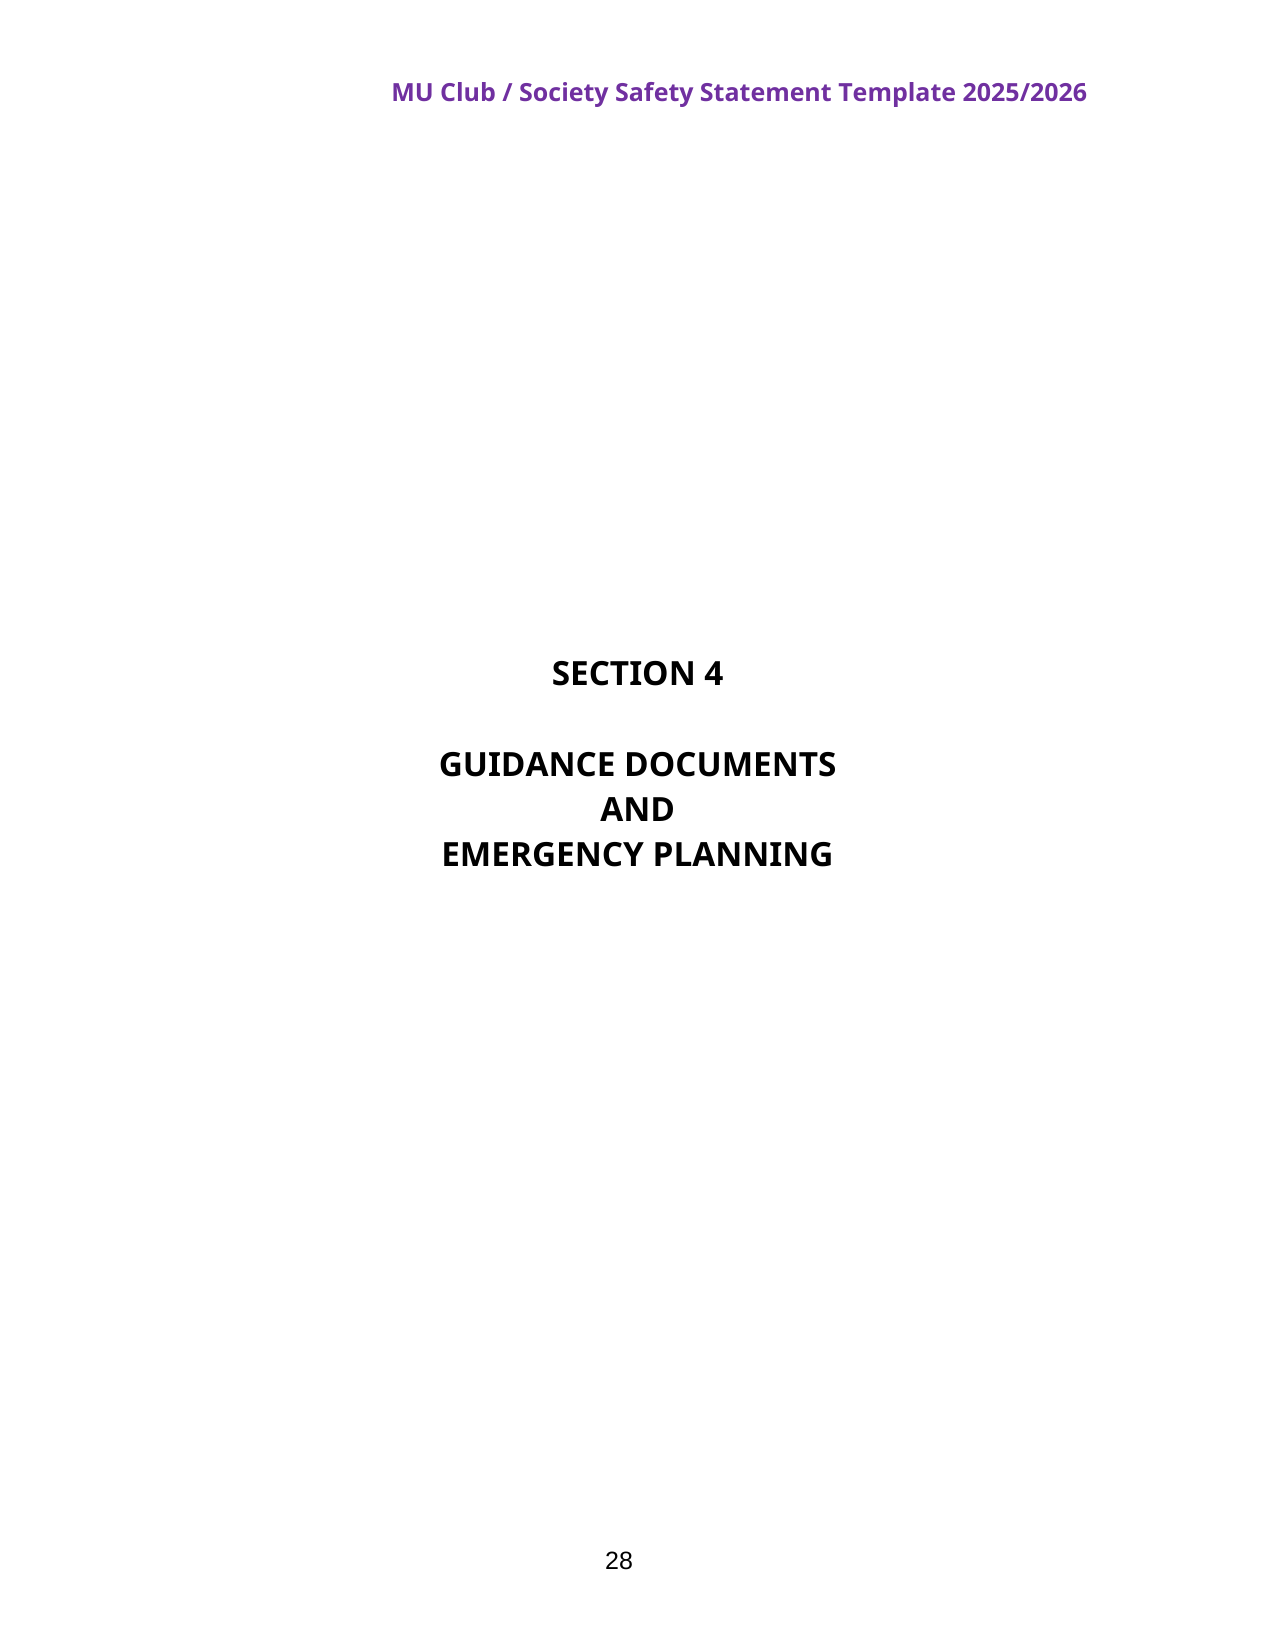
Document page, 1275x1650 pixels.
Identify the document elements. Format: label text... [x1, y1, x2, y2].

text AND [187, 786, 1087, 831]
text EMERGENCY PLANNING [187, 831, 1087, 877]
text GUIDANCE DOCUMENTS [187, 740, 1087, 786]
text SECTION 4 [187, 649, 1087, 695]
